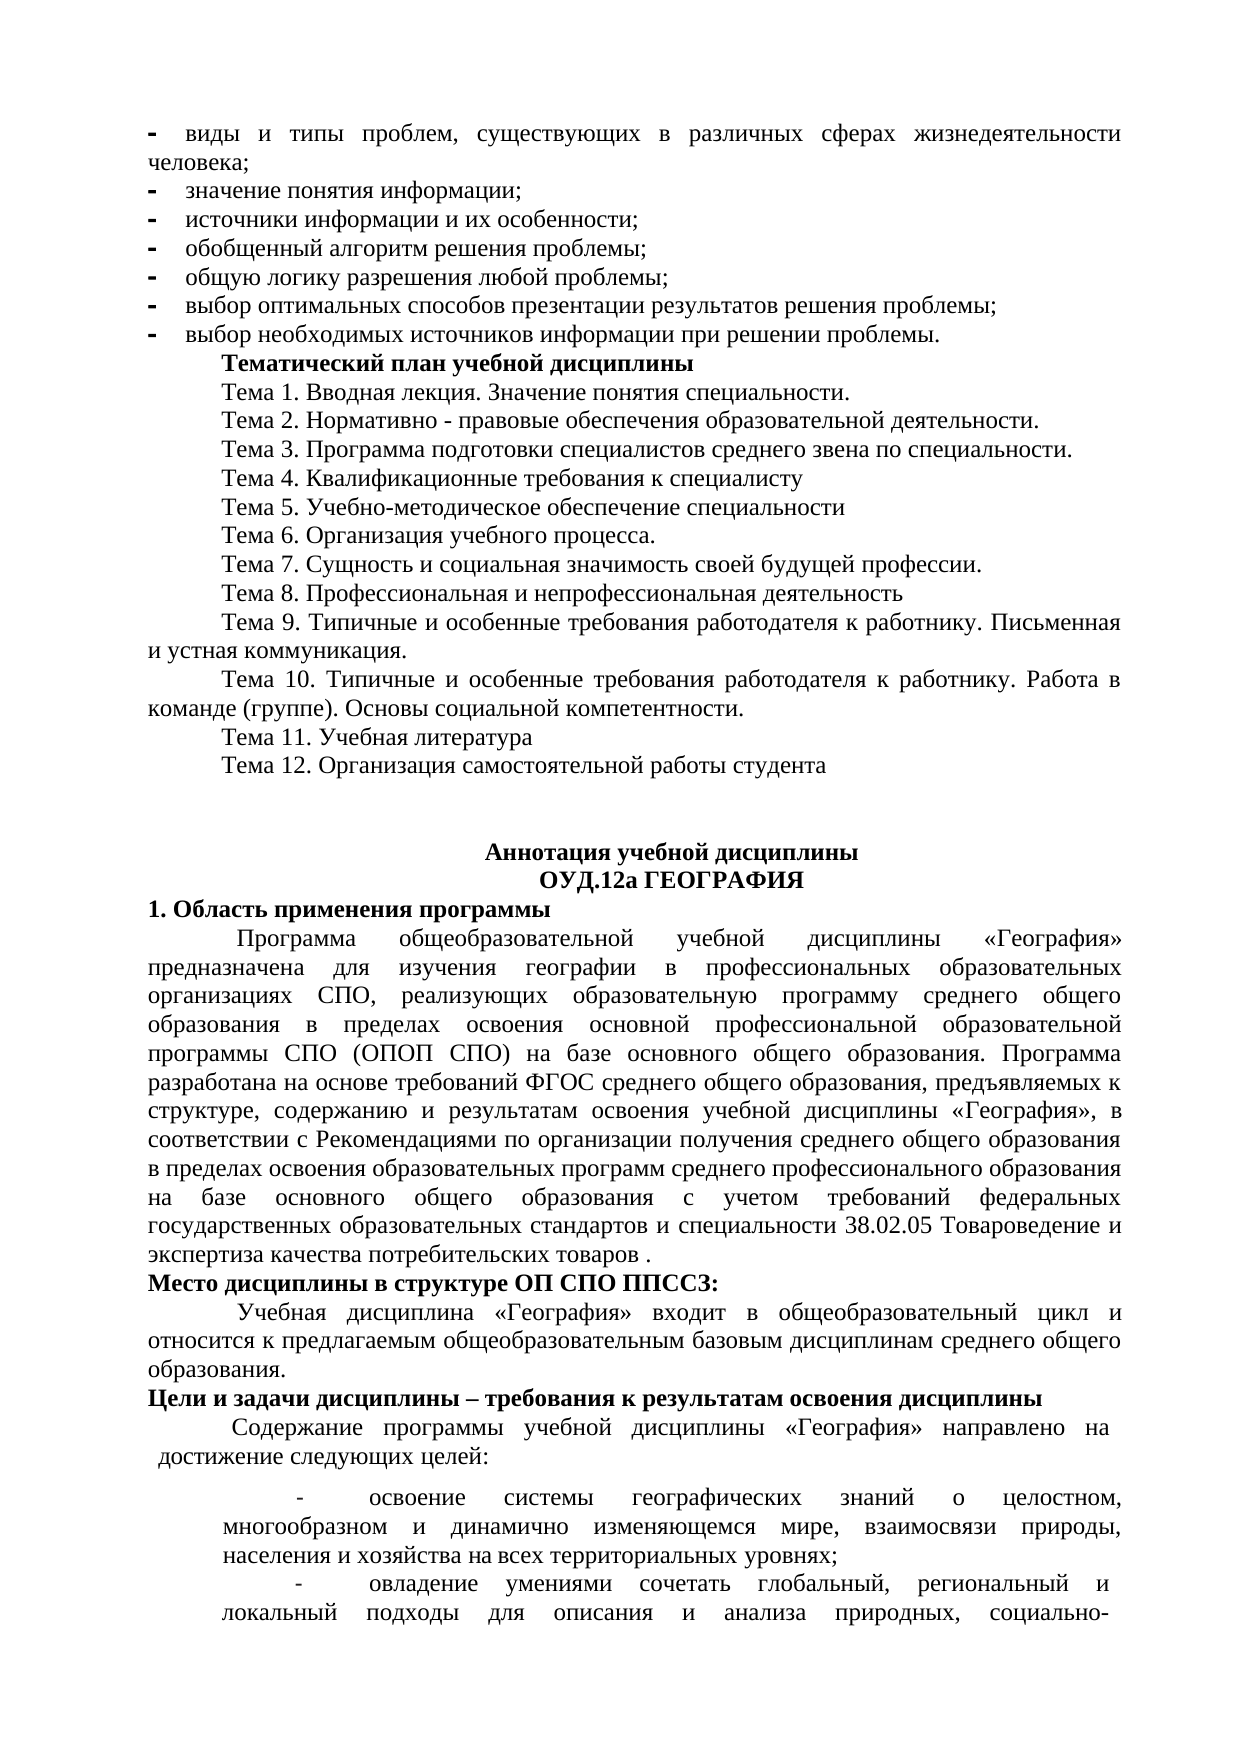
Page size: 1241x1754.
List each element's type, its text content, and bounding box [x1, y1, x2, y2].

text Тема 5. Учебно-методическое обеспечение специальности [148, 492, 1122, 521]
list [222, 1568, 1109, 1626]
list источники информации и их особенности; [148, 204, 1122, 233]
text Содержание программы учебной дисциплины «География» направлено на достижение следующих целей: [158, 1412, 1109, 1470]
text Тема 12. Организация самостоятельной работы студента [148, 751, 1122, 779]
list виды и типы проблем, существующих в различных сферах жизнедеятельности человека; [148, 118, 1122, 176]
text ОУД.12а ГЕОГРАФИЯ [148, 866, 1122, 894]
list обобщенный алгоритм решения проблемы; [148, 233, 1122, 262]
text Аннотация учебной дисциплины [148, 837, 1122, 866]
text Цели и задачи дисциплины – требования к результатам освоения дисциплины [148, 1383, 1122, 1412]
text Тема 9. Типичные и особенные требования работодателя к работнику. Письменная и устная коммуникация. [148, 607, 1122, 664]
list освоение системы географических знаний о целостном, многообразном и динамично изменяющемся мире, взаимосвязи природы, населения и хозяйства на всех территориальных уровнях; [223, 1482, 1122, 1568]
text Программа общеобразовательной учебной дисциплины «География» предназначена для изучения географии в профессиональных образовательных организациях СПО, реализующих образовательную программу среднего общего образования в пределах освоения основной профессиональной образовательной программы СПО (ОПОП СПО) на базе основного общего образования. Программа разработана на основе требований ФГОС среднего общего образования, предъявляемых к структуре, содержанию и результатам освоения учебной дисциплины «География», в соответствии с Рекомендациями по организации получения среднего общего образования в пределах освоения образовательных программ среднего профессионального образования на базе основного общего образования с учетом требований федеральных государственных образовательных стандартов и специальности 38.02.05 Товароведение и экспертиза качества потребительских товаров . [148, 923, 1122, 1268]
text Тема 1. Вводная лекция. Значение понятия специальности. [148, 377, 1122, 406]
text Место дисциплины в структуре ОП СПО ППССЗ: [148, 1268, 1122, 1297]
text Тематический план учебной дисциплины [148, 348, 1122, 377]
list общую логику разрешения любой проблемы; [148, 262, 1122, 291]
text Тема 11. Учебная литература [148, 722, 1122, 751]
text Тема 6. Организация учебного процесса. [148, 521, 1122, 549]
list выбор необходимых источников информации при решении проблемы. [148, 319, 1122, 348]
text Тема 7. Сущность и социальная значимость своей будущей профессии. [148, 549, 1122, 578]
text Учебная дисциплина «География» входит в общеобразовательный цикл и относится к предлагаемым общеобразовательным базовым дисциплинам среднего общего образования. [148, 1297, 1122, 1383]
text Тема 4. Квалификационные требования к специалисту [148, 463, 1122, 492]
text Тема 8. Профессиональная и непрофессиональная деятельность [148, 578, 1122, 607]
list значение понятия информации; [148, 176, 1122, 204]
text Тема 10. Типичные и особенные требования работодателя к работнику. Работа в команде (группе). Основы социальной компетентности. [148, 664, 1122, 722]
list выбор оптимальных способов презентации результатов решения проблемы; [148, 291, 1122, 319]
text Тема 3. Программа подготовки специалистов среднего звена по специальности. [148, 434, 1122, 463]
text 1. Область применения программы [148, 894, 1141, 923]
text Тема 2. Нормативно - правовые обеспечения образовательной деятельности. [148, 406, 1122, 434]
